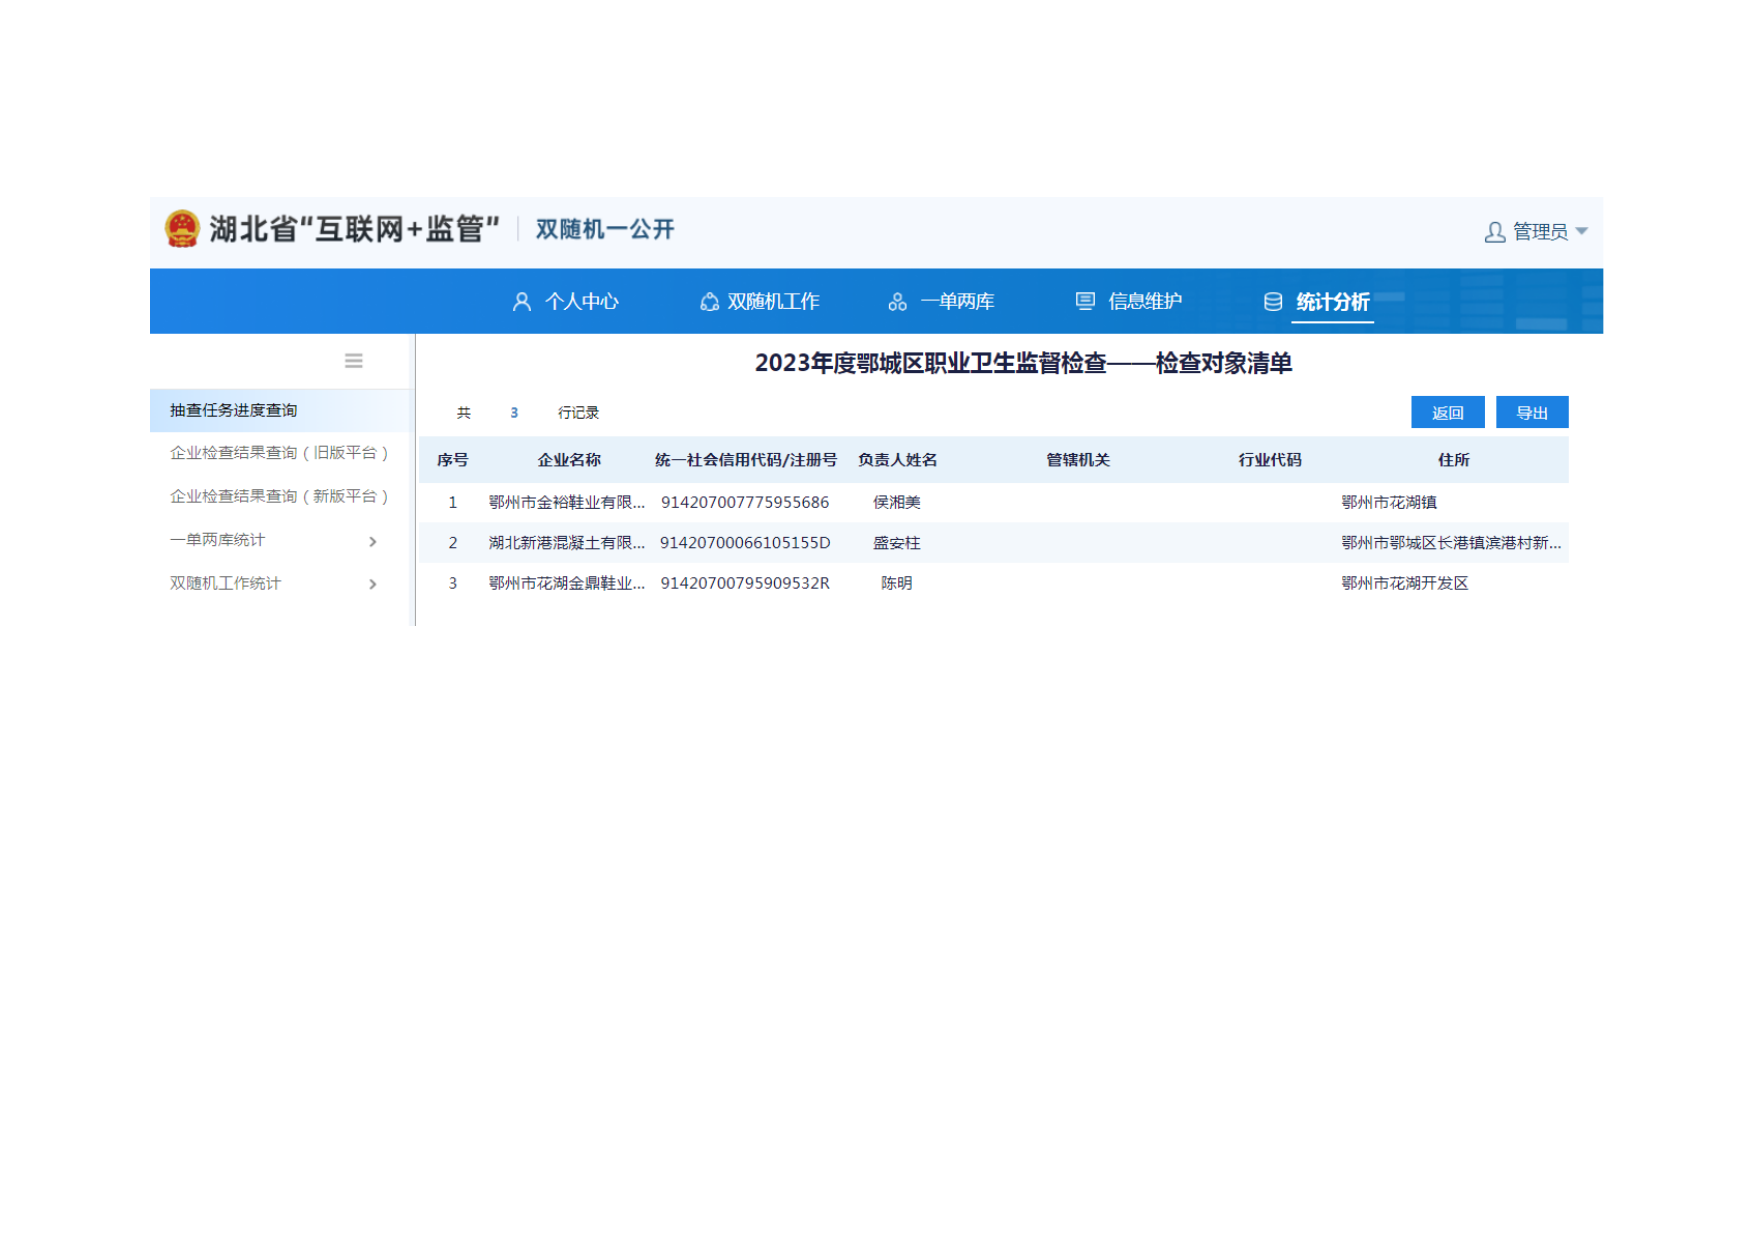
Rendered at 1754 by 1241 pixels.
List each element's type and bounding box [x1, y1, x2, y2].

picture [150, 197, 1604, 626]
